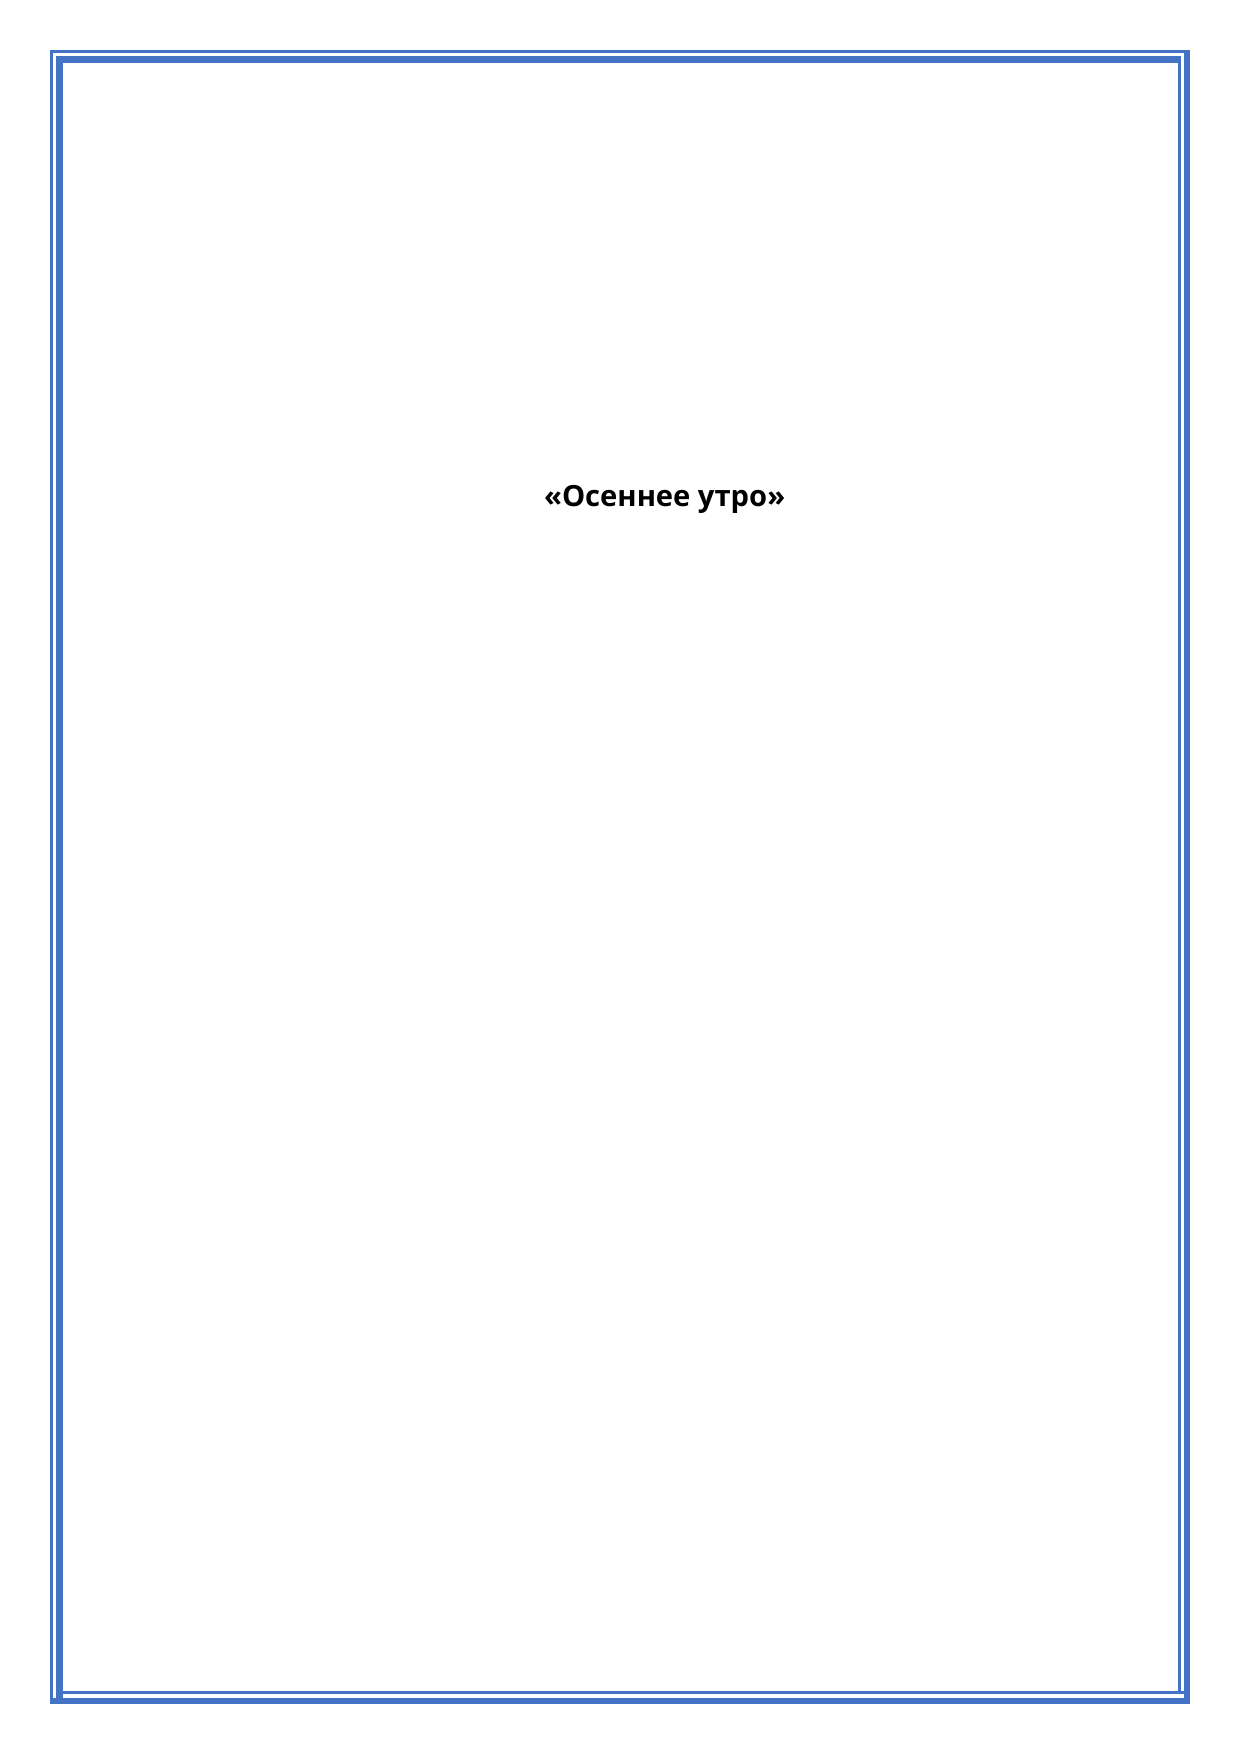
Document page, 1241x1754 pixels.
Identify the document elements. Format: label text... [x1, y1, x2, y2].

text «Осеннее утро» [177, 475, 1152, 515]
